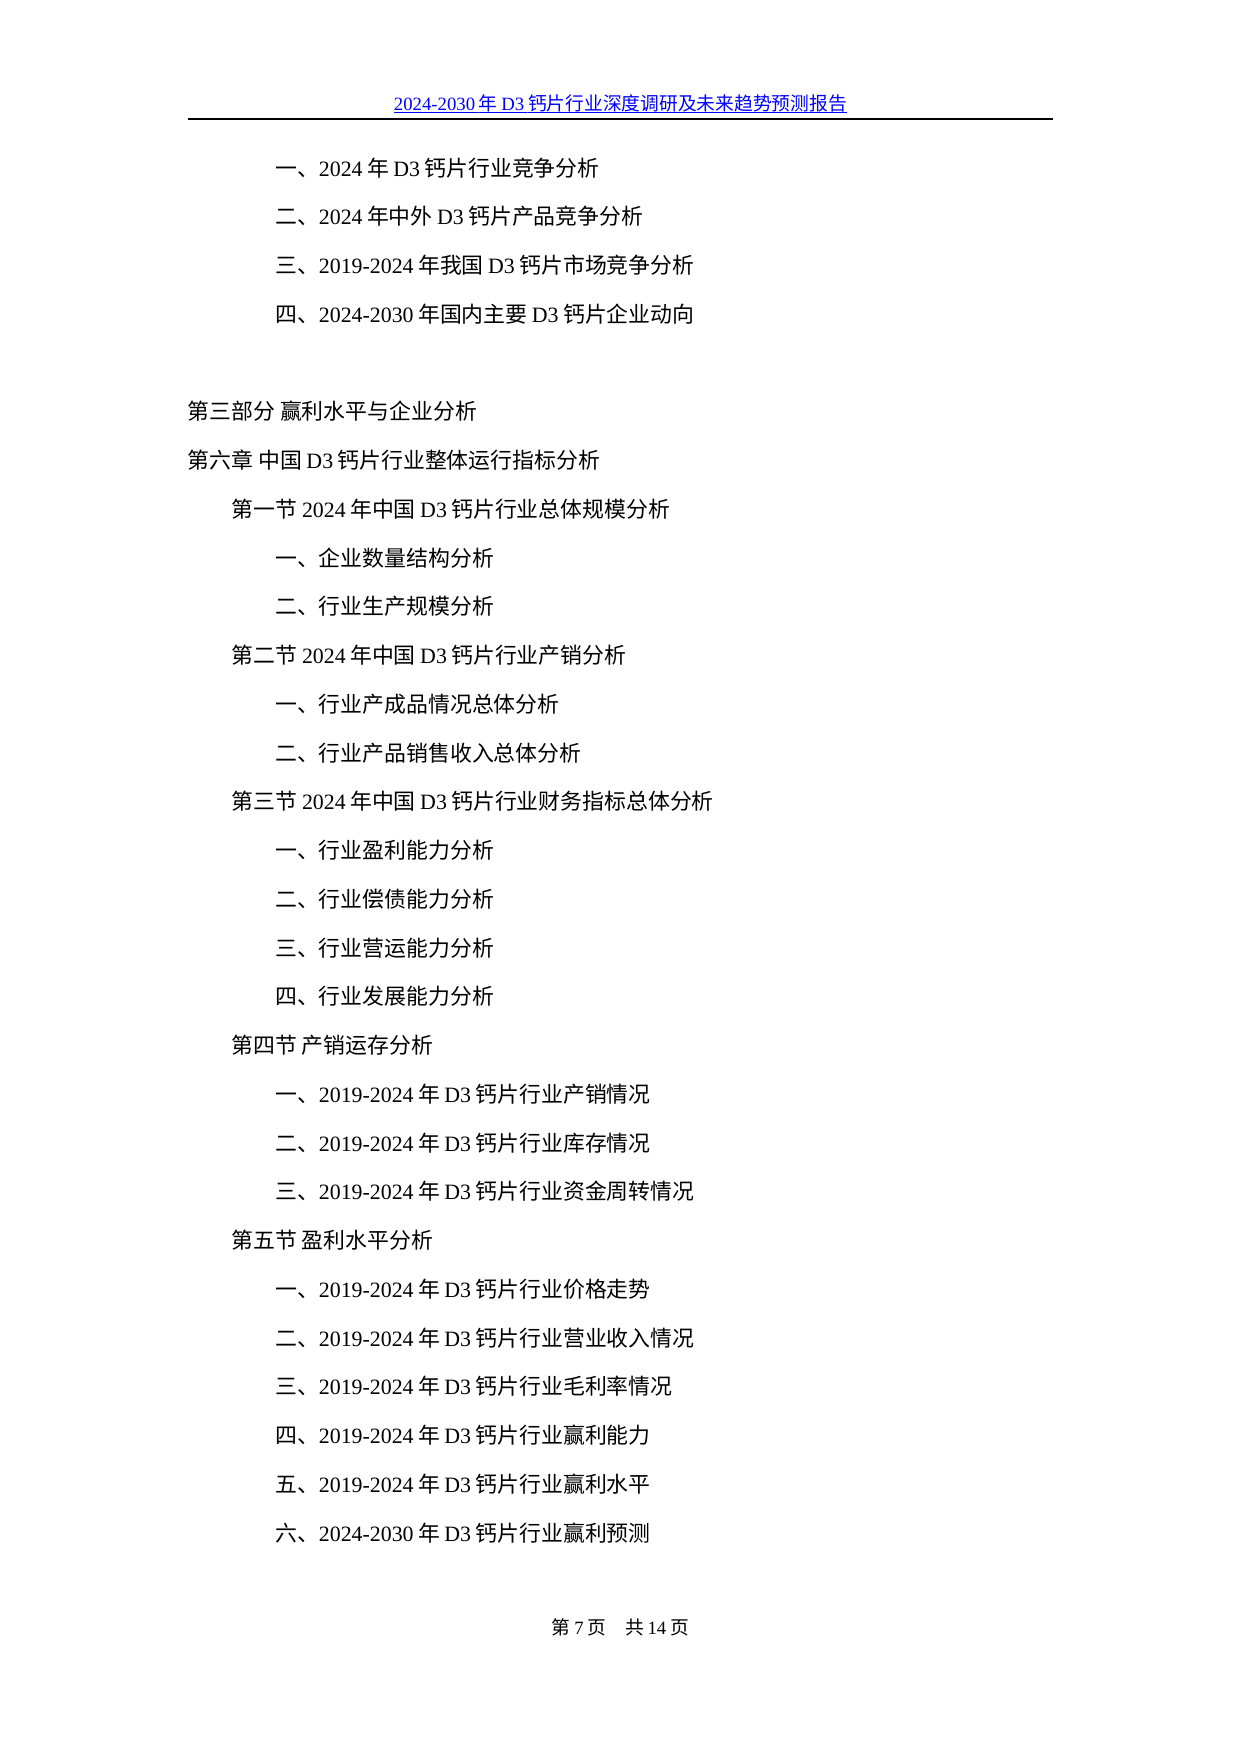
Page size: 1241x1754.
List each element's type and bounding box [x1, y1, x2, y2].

text [187, 150, 1053, 1548]
